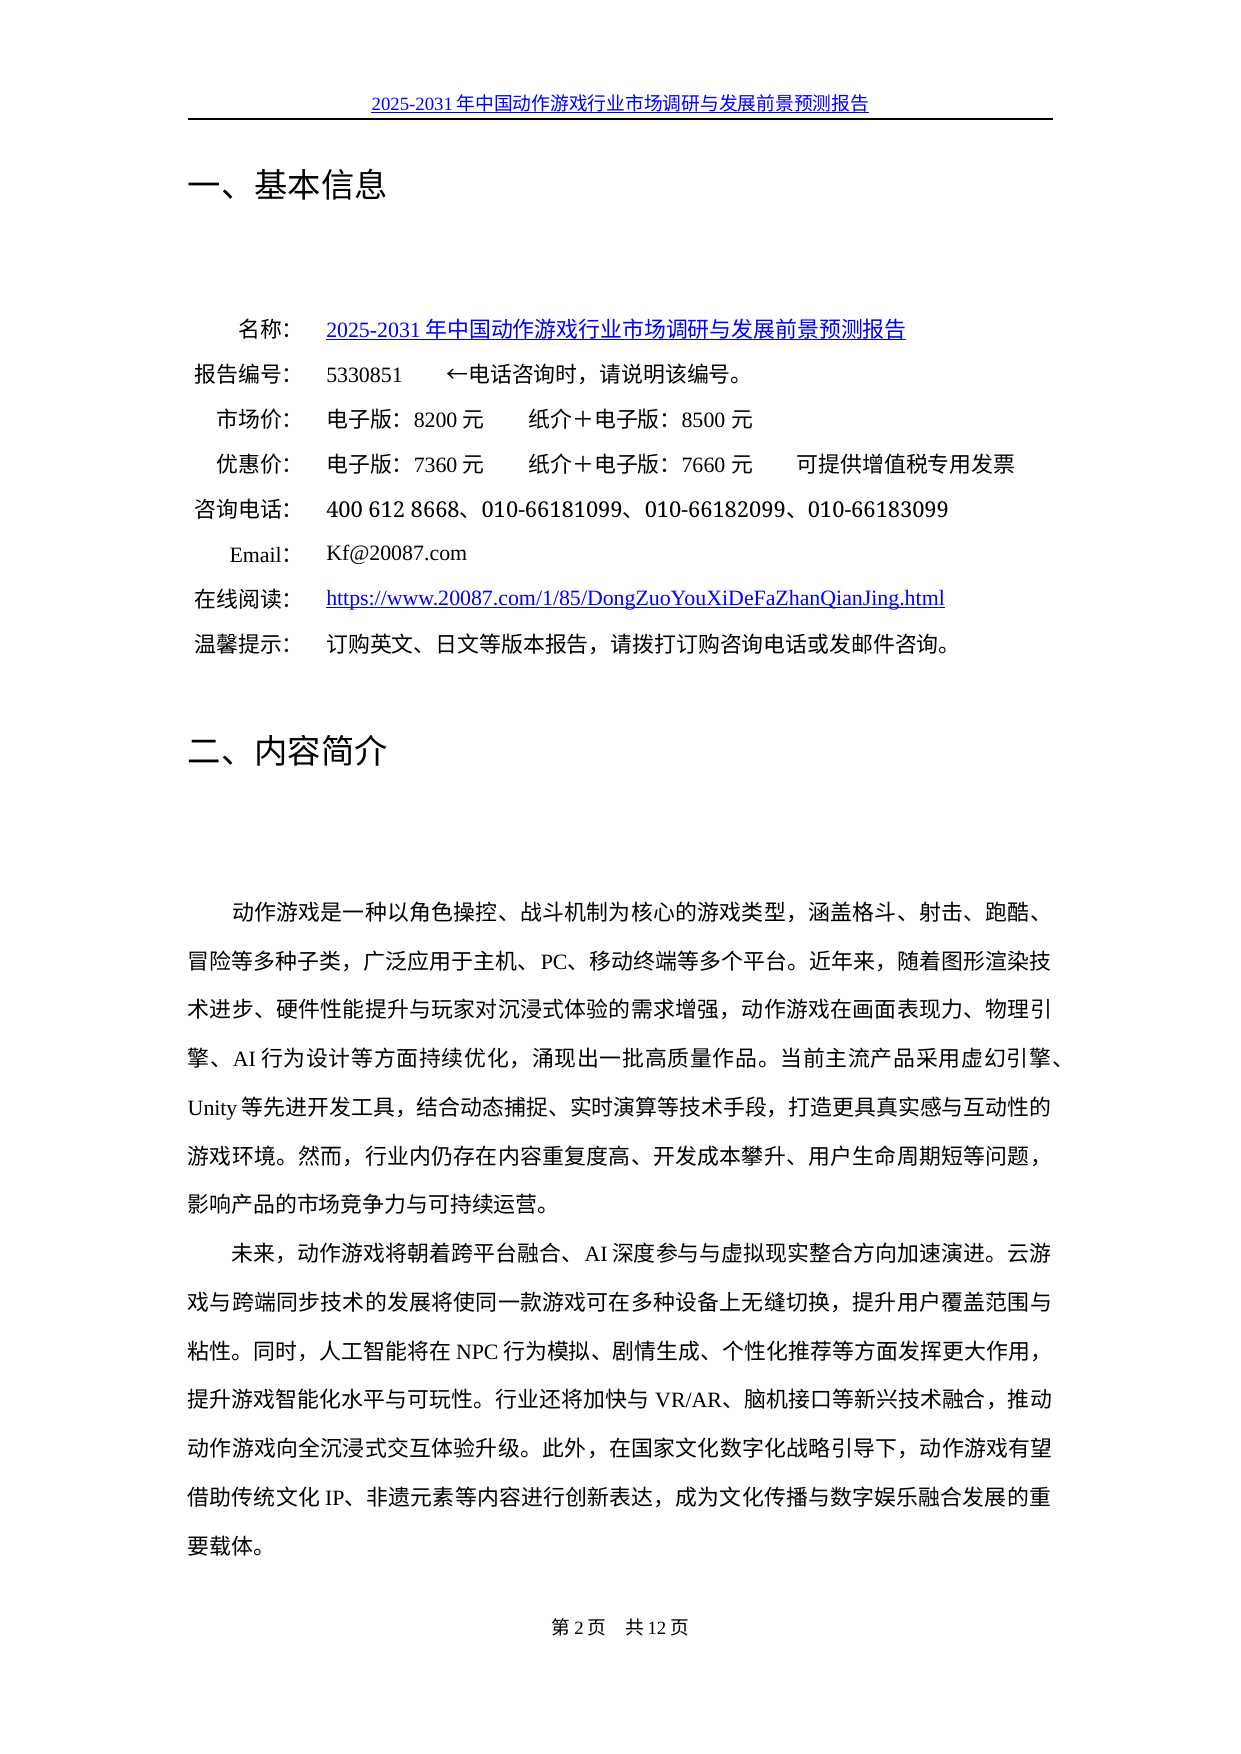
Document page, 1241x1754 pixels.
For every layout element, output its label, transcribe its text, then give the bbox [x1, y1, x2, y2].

table_cell 报告编号： [167, 357, 315, 402]
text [187, 894, 1053, 1561]
table_cell 咨询电话： [167, 492, 315, 537]
table_cell 市场价： [167, 402, 315, 447]
table_cell 电子版：8200 元 纸介＋电子版：8500 元 [315, 402, 1073, 447]
table_cell [315, 582, 1073, 627]
table_cell Kf@20087.com [315, 537, 1073, 582]
table_cell 温馨提示： [167, 627, 315, 672]
table_cell 在线阅读： [167, 582, 315, 627]
table_cell Email： [167, 537, 315, 582]
title 一、基本信息 [187, 150, 1053, 215]
table_cell 订购英文、日文等版本报告，请拨打订购咨询电话或发邮件咨询。 [315, 627, 1073, 672]
table_cell 优惠价： [167, 447, 315, 492]
table_cell 5330851 ←电话咨询时，请说明该编号。 [315, 357, 1073, 402]
table_header 2025-2031年中国动作游戏行业市场调研与发展前景预测报告 [315, 312, 1073, 357]
table_cell 电子版：7360 元 纸介＋电子版：7660 元 可提供增值税专用发票 [315, 447, 1073, 492]
table_cell 400 612 8668、010-66181099、010-66182099、010-66183099 [315, 492, 1073, 537]
table_header 名称： [167, 312, 315, 357]
title 二、内容简介 [187, 717, 1053, 782]
